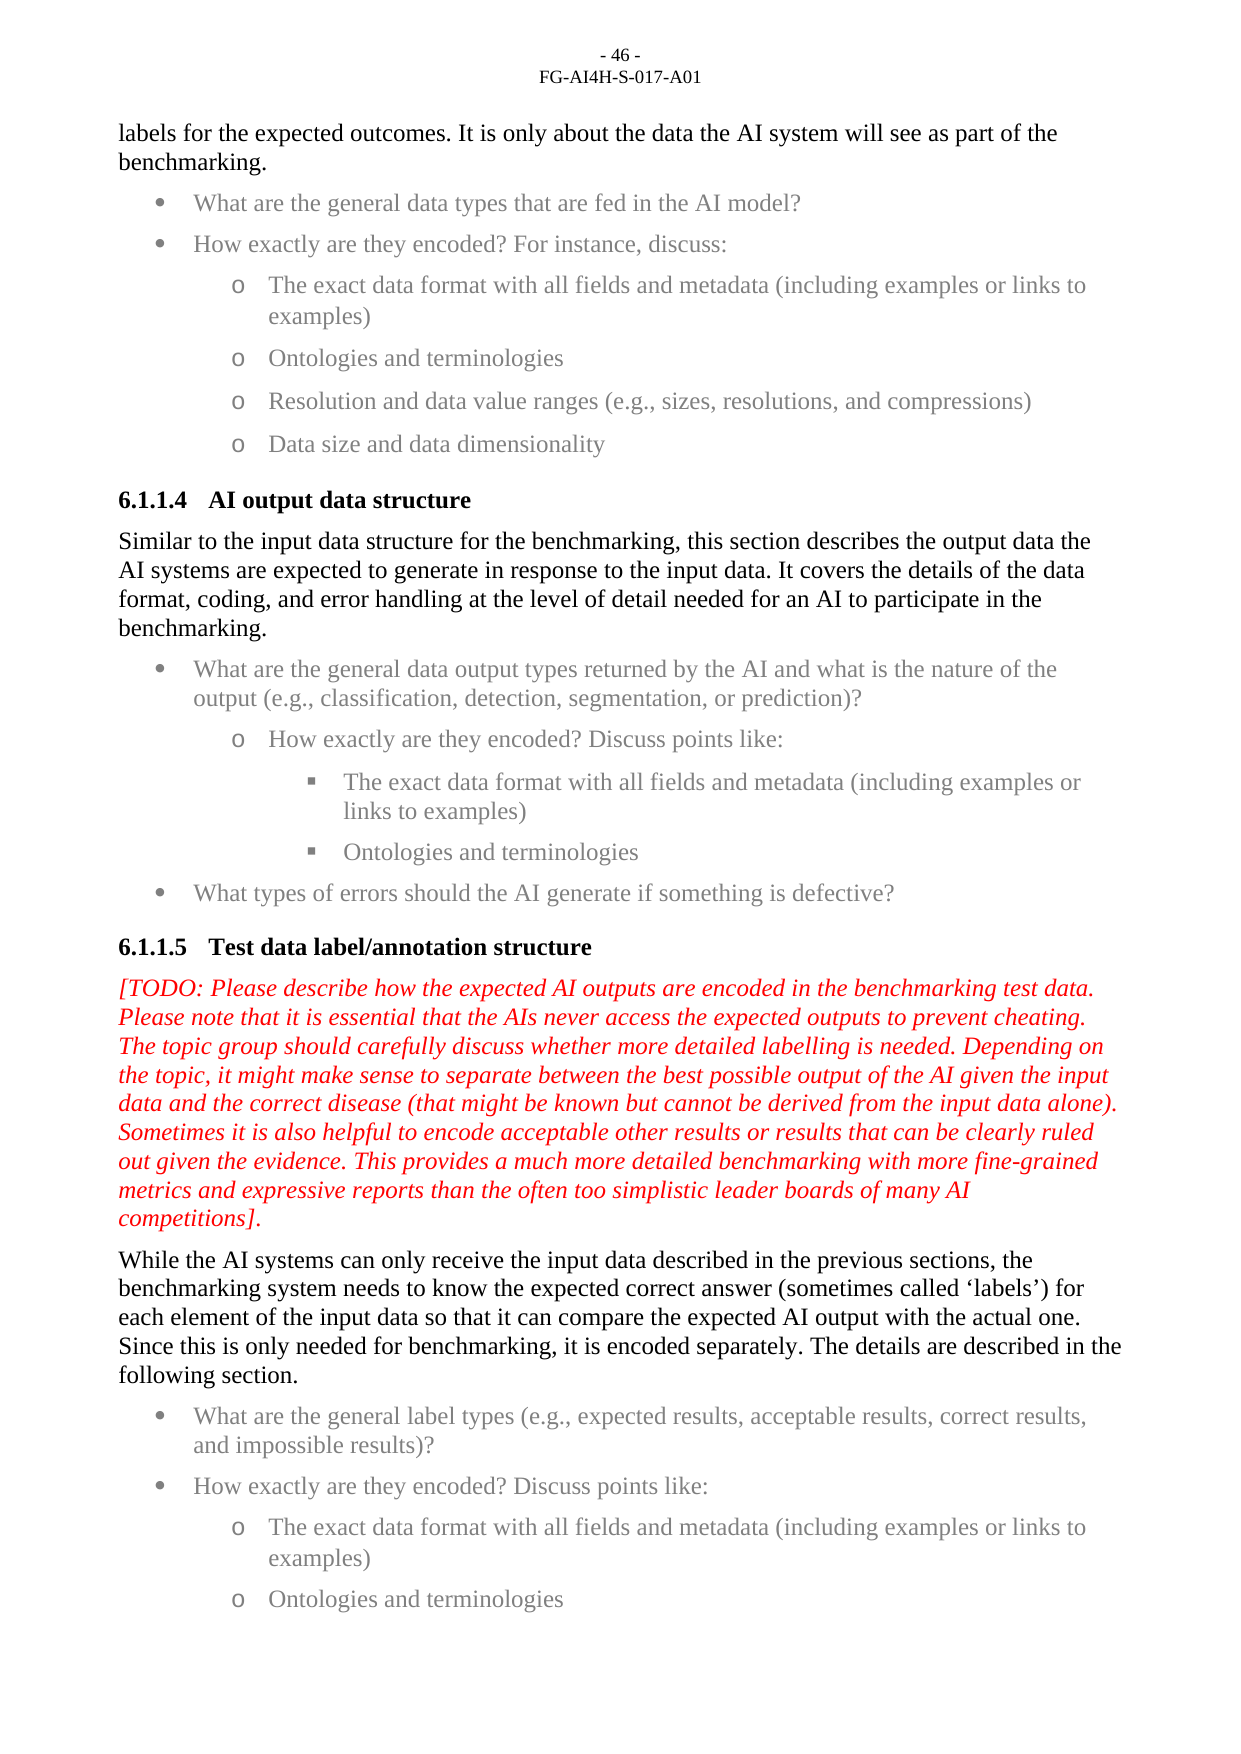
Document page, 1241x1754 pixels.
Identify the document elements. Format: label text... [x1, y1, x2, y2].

text [TODO: Please describe how the expected AI outputs are encoded in the benchmarking test data. Please note that it is essential that the AIs never access the expected outputs to prevent cheating. The topic group should carefully discuss whether more detailed labelling is needed. Depending on the topic, it might make sense to separate between the best possible output of the AI given the input data and the correct disease (that might be known but cannot be derived from the input data alone). Sometimes it is also helpful to encode acceptable other results or results that can be clearly ruled out given the evidence. This provides a much more detailed benchmarking with more fine-grained metrics and expressive reports than the often too simplistic leader boards of many AI competitions]. [118, 973, 1122, 1232]
list What types of errors should the AI generate if something is defective? [156, 878, 1122, 907]
list Ontologies and terminologies [231, 343, 1122, 373]
list How exactly are they encoded? Discuss points like: [231, 724, 1122, 755]
list The exact data format with all fields and metadata (including examples or links to examples) [231, 271, 1122, 330]
text Similar to the input data structure for the benchmarking, this section describes the output data the AI systems are expected to generate in response to the input data. It covers the details of the data format, coding, and error handling at the level of detail needed for an AI to participate in the benchmarking. [118, 526, 1122, 641]
list What are the general data output types returned by the AI and what is the nature of the output (e.g., classification, detection, segmentation, or prediction)? [156, 654, 1122, 711]
list AI output data structure [118, 485, 1122, 514]
list Ontologies and terminologies [231, 1584, 1122, 1615]
list What are the general data types that are fed in the AI model? [156, 188, 1122, 217]
list Resolution and data value ranges (e.g., sizes, resolutions, and compressions) [231, 386, 1122, 417]
list What are the general label types (e.g., expected results, acceptable results, correct results, and impossible results)? [156, 1401, 1122, 1458]
list Data size and data dimensionality [231, 429, 1122, 460]
text While the AI systems can only receive the input data described in the previous sections, the benchmarking system needs to know the expected correct answer (sometimes called ‘labels’) for each element of the input data so that it can compare the expected AI output with the actual one. Since this is only needed for benchmarking, it is encoded separately. The details are described in the following section. [118, 1245, 1122, 1388]
list How exactly are they encoded? For instance, discuss: [156, 229, 1122, 258]
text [118, 118, 1122, 176]
list Ontologies and terminologies [306, 837, 1122, 866]
list The exact data format with all fields and metadata (including examples or links to examples) [231, 1512, 1122, 1572]
list How exactly are they encoded? Discuss points like: [156, 1471, 1122, 1500]
list Test data label/annotation structure [118, 932, 1122, 961]
list The exact data format with all fields and metadata (including examples or links to examples) [306, 767, 1122, 825]
